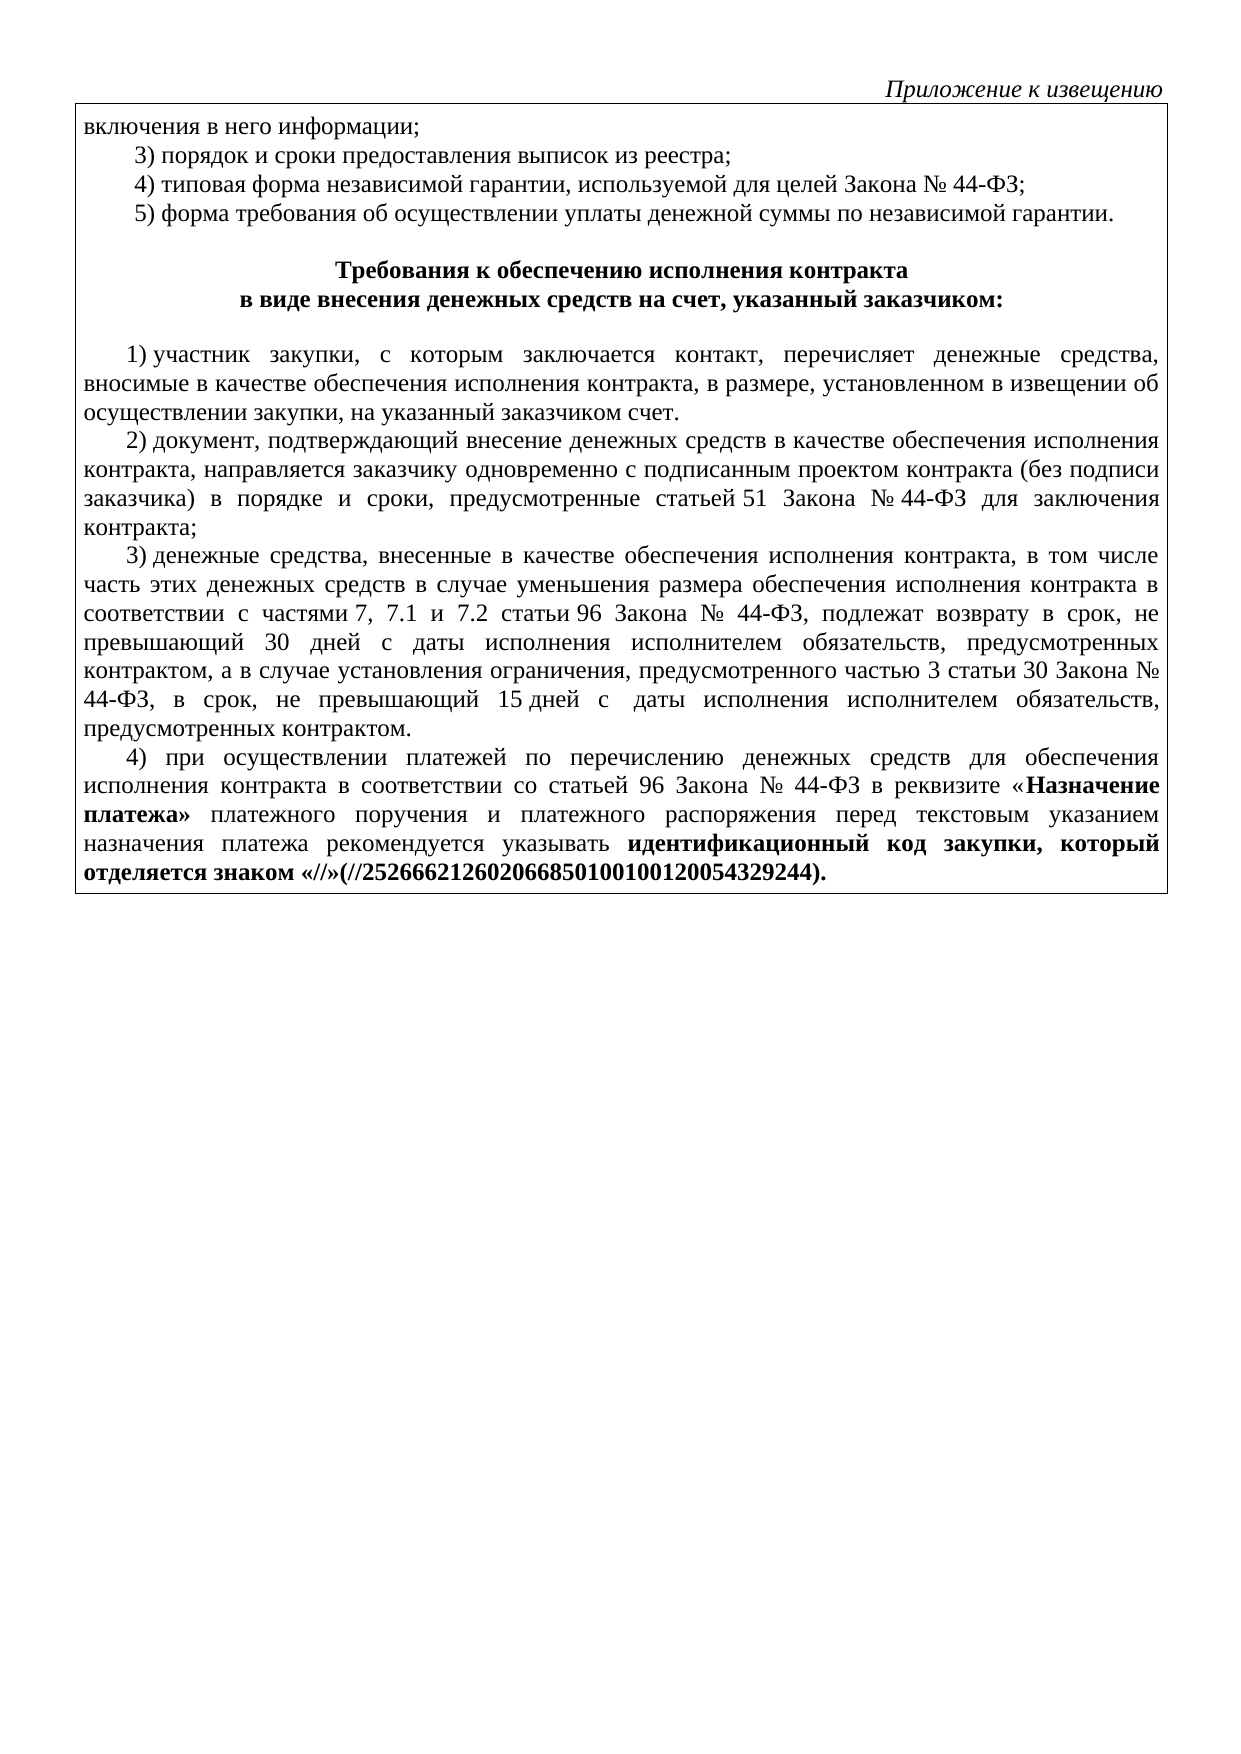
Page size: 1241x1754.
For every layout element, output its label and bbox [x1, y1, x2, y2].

table_cell [76, 104, 1167, 893]
